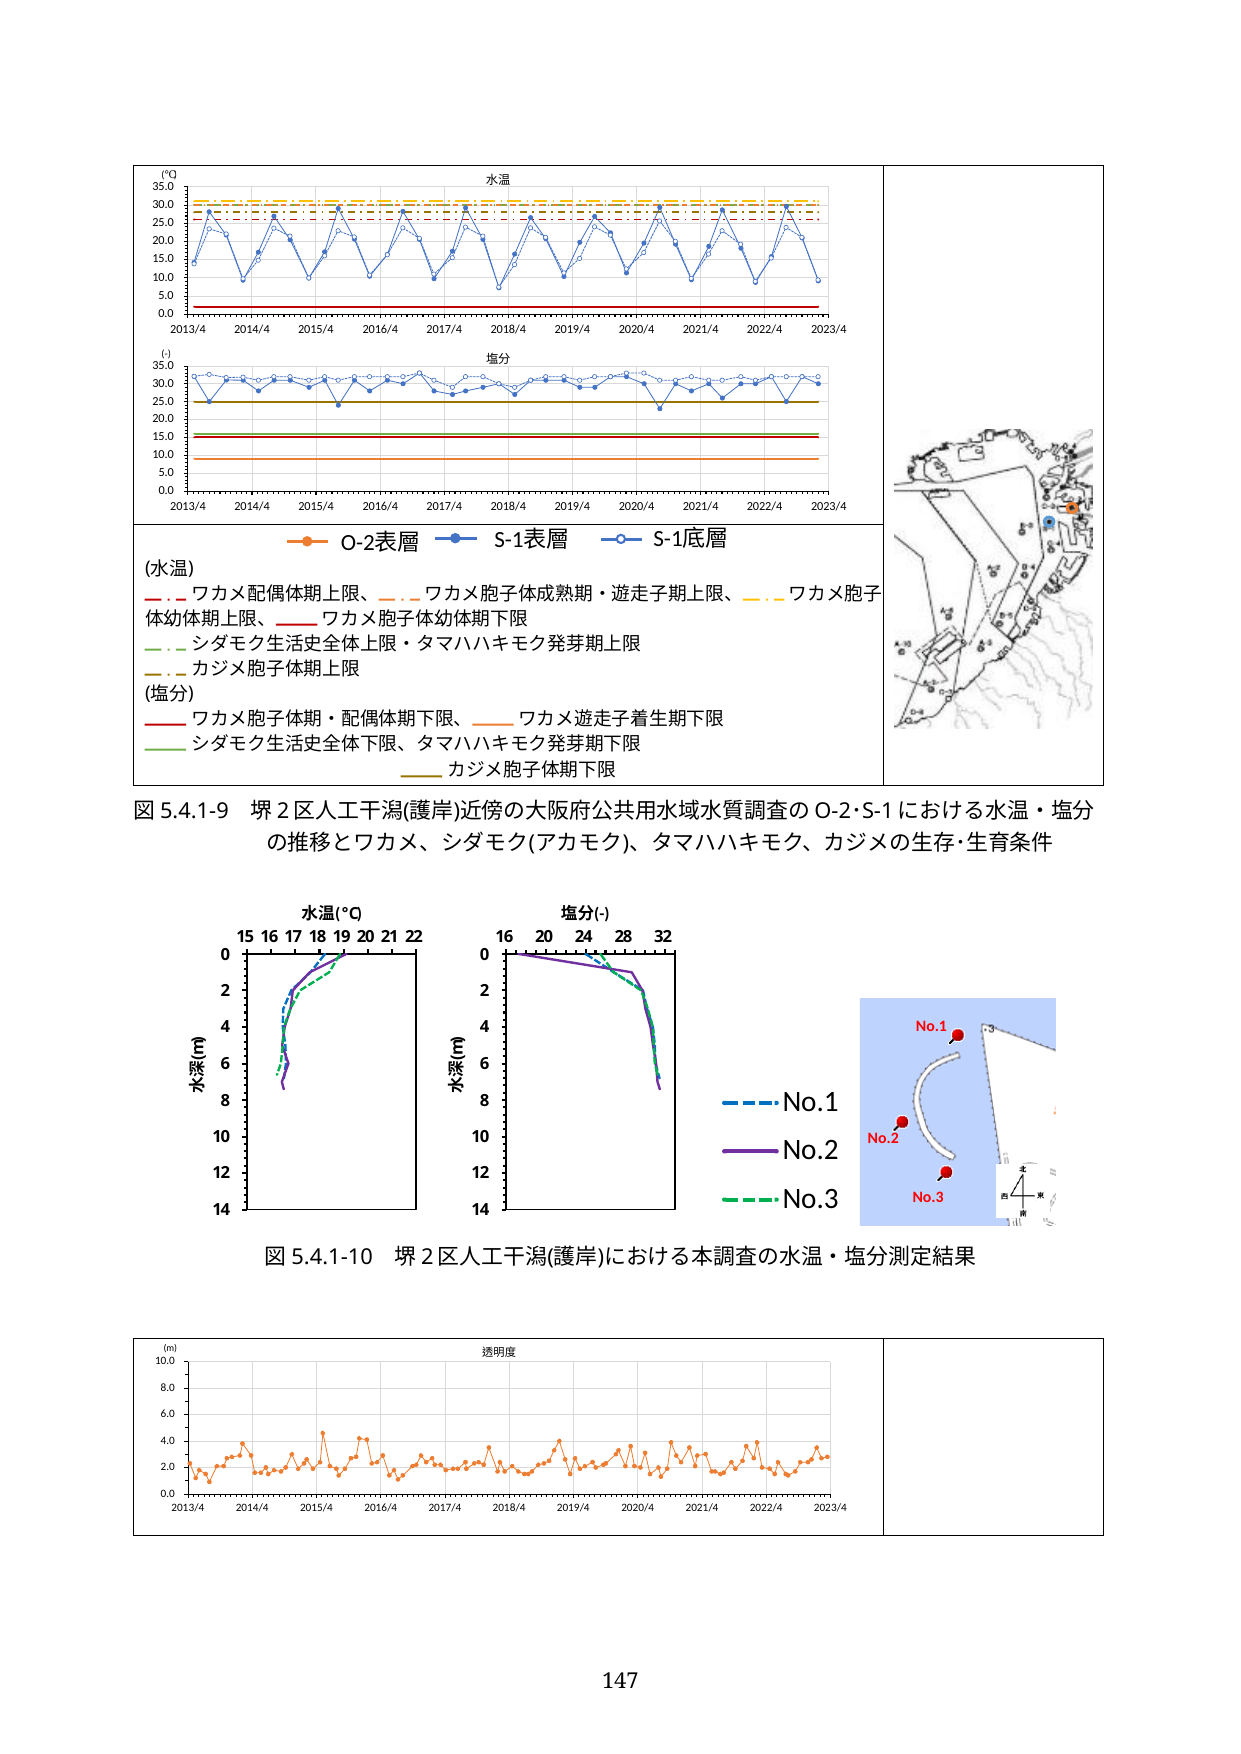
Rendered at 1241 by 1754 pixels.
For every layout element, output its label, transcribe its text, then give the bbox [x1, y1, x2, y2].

table_header [884, 1339, 1103, 1535]
table_header [134, 1339, 883, 1535]
picture [996, 1164, 1050, 1218]
table_cell (水温) ワカメ配偶体期上限、 ワカメ胞子体成熟期・遊走子期上限、 ワカメ胞子体幼体期上限、 ワカメ胞子体幼体期下限 シダモク生活史全体上限・タマハハキモク発芽期上限 カジメ胞子体期上限 (塩分) ワカメ胞子体期・配偶体期下限、 ワカメ遊走子着生期下限 シダモク生活史全体下限、タマハハキモク発芽期下限 カジメ胞子体期下限 [134, 525, 883, 784]
picture [894, 429, 1093, 729]
table_cell [134, 166, 883, 524]
table_header [884, 166, 1103, 784]
